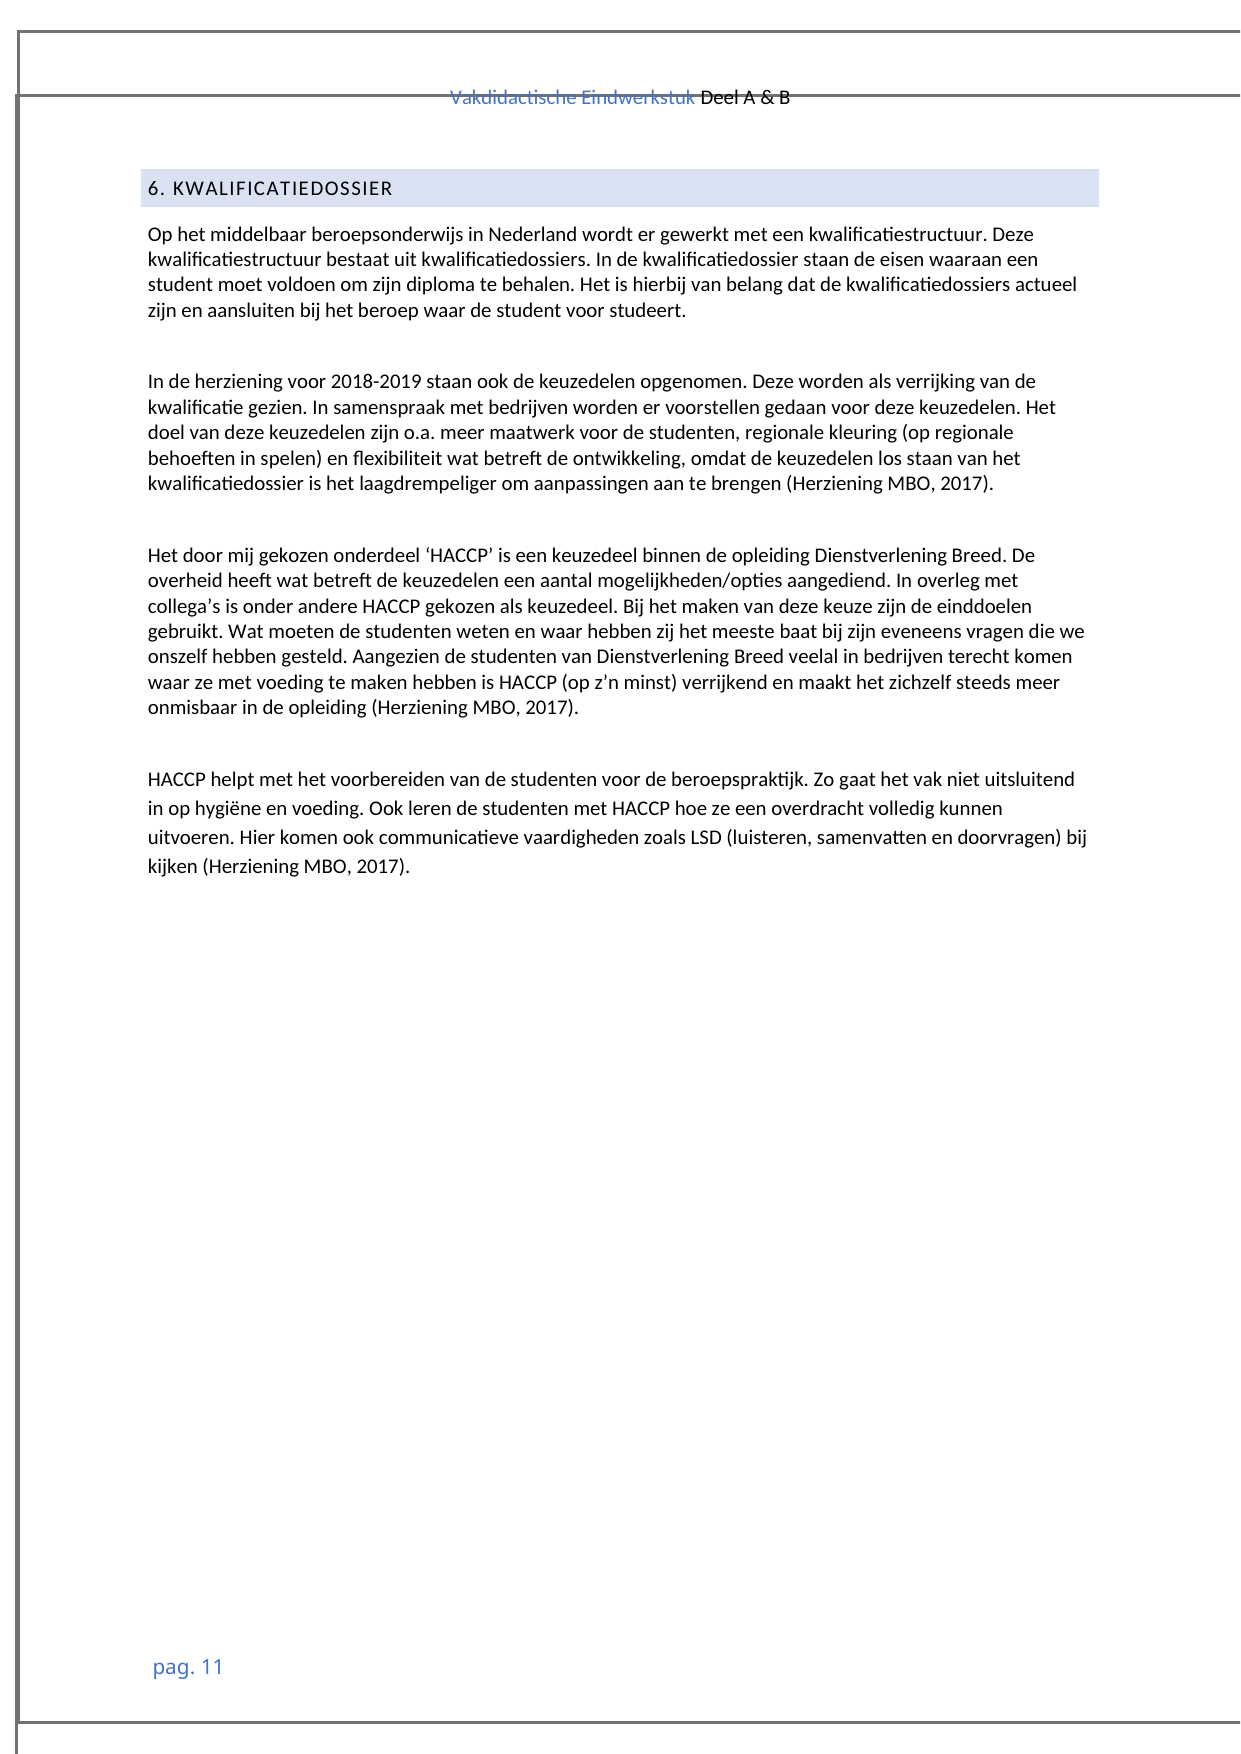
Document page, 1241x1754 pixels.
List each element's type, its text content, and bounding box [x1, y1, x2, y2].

text In de herziening voor 2018-2019 staan ook de keuzedelen opgenomen. Deze worden als verrijking van de kwalificatie gezien. In samenspraak met bedrijven worden er voorstellen gedaan voor deze keuzedelen. Het doel van deze keuzedelen zijn o.a. meer maatwerk voor de studenten, regionale kleuring (op regionale behoeften in spelen) en flexibiliteit wat betreft de ontwikkeling, omdat de keuzedelen los staan van het kwalificatiedossier is het laagdrempeliger om aanpassingen aan te brengen (Herziening MBO, 2017). [148, 369, 1093, 496]
text HACCP helpt met het voorbereiden van de studenten voor de beroepspraktijk. Zo gaat het vak niet uitsluitend in op hygiëne en voeding. Ook leren de studenten met HACCP hoe ze een overdracht volledig kunnen uitvoeren. Hier komen ook communicatieve vaardigheden zoals LSD (luisteren, samenvatten en doorvragen) bij kijken (Herziening MBO, 2017). [148, 766, 1093, 879]
subtitle 6. Kwalificatiedossier [148, 175, 1093, 200]
text Op het middelbaar beroepsonderwijs in Nederland wordt er gewerkt met een kwalificatiestructuur. Deze kwalificatiestructuur bestaat uit kwalificatiedossiers. In de kwalificatiedossier staan de eisen waaraan een student moet voldoen om zijn diploma te behalen. Het is hierbij van belang dat de kwalificatiedossiers actueel zijn en aansluiten bij het beroep waar de student voor studeert. [148, 221, 1093, 322]
text Het door mij gekozen onderdeel ‘HACCP’ is een keuzedeel binnen de opleiding Dienstverlening Breed. De overheid heeft wat betreft de keuzedelen een aantal mogelijkheden/opties aangediend. In overleg met collega’s is onder andere HACCP gekozen als keuzedeel. Bij het maken van deze keuze zijn de einddoelen gebruikt. Wat moeten de studenten weten en waar hebben zij het meeste baat bij zijn eveneens vragen die we onszelf hebben gesteld. Aangezien de studenten van Dienstverlening Breed veelal in bedrijven terecht komen waar ze met voeding te maken hebben is HACCP (op z’n minst) verrijkend en maakt het zichzelf steeds meer onmisbaar in de opleiding (Herziening MBO, 2017). [148, 542, 1093, 720]
